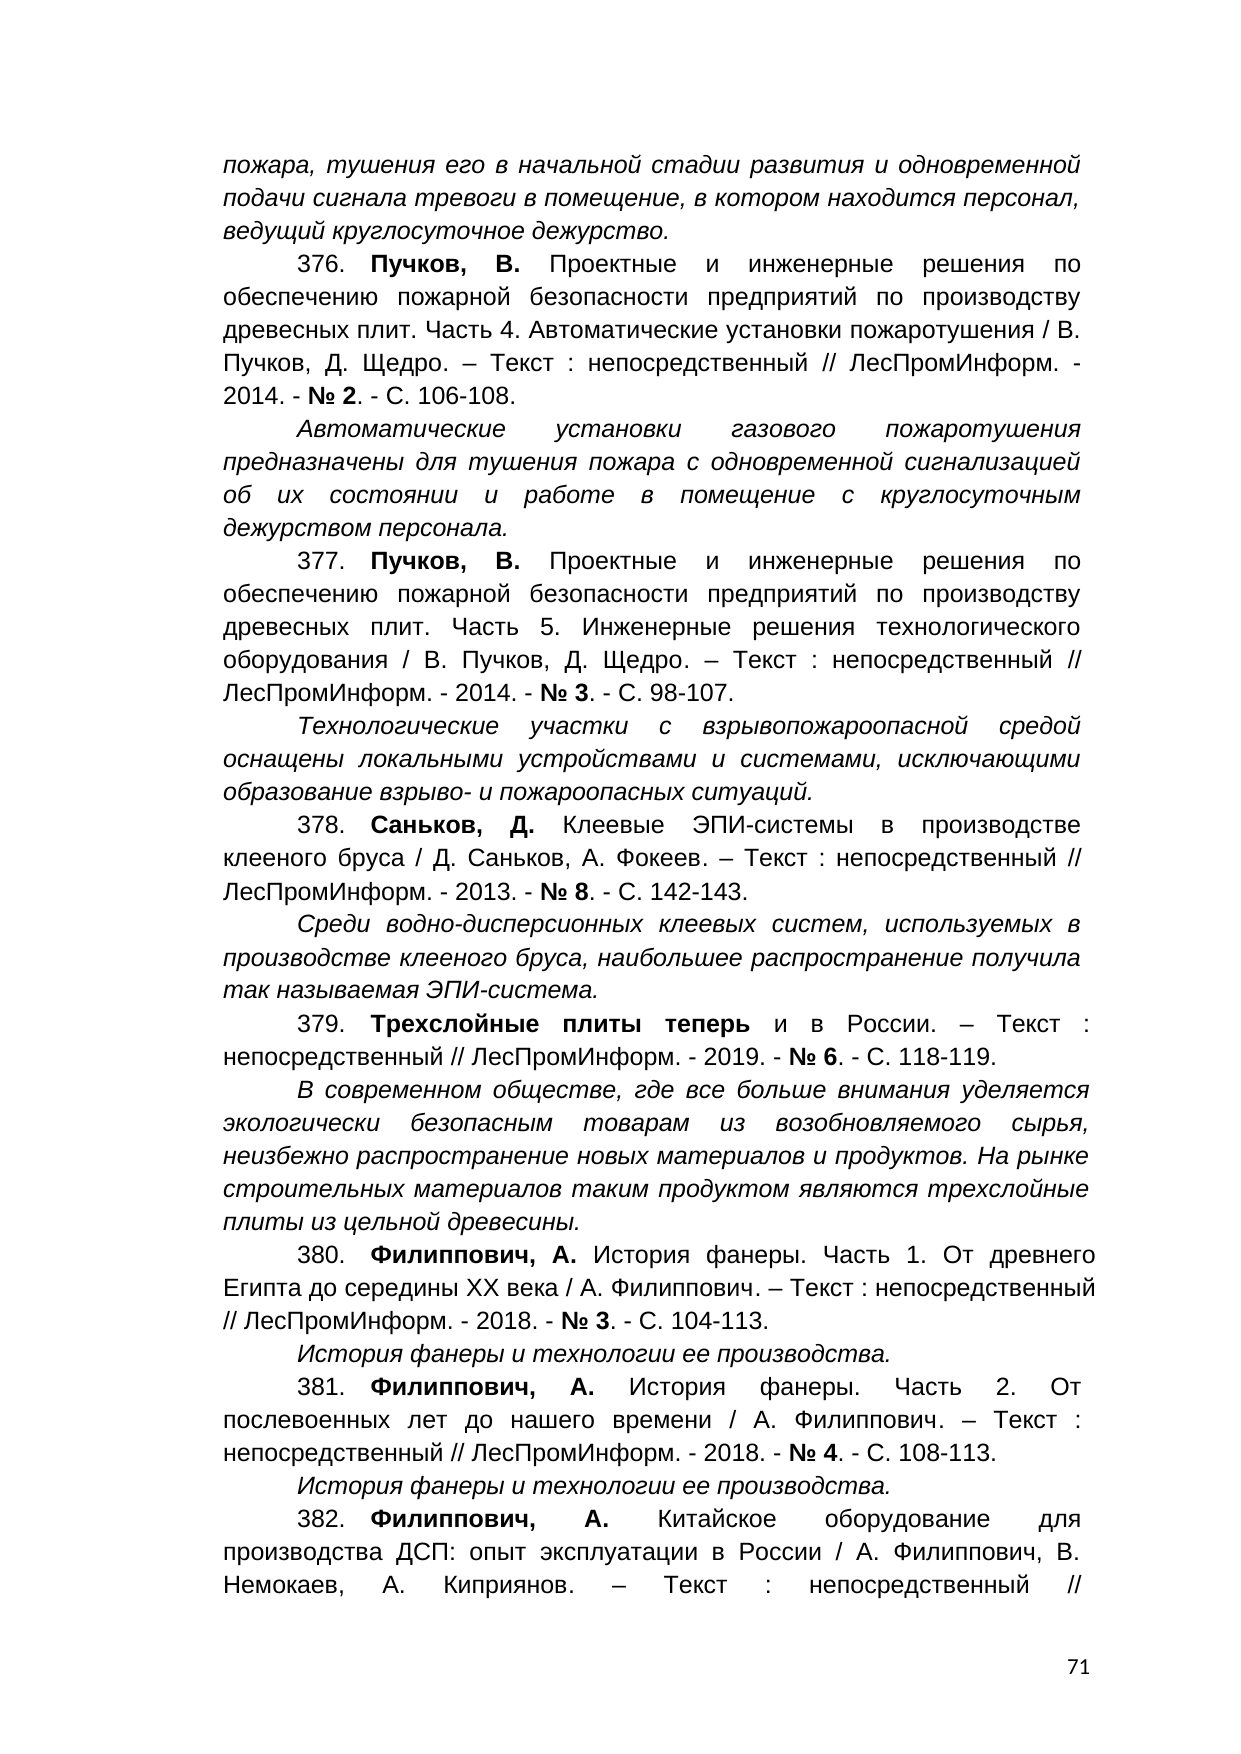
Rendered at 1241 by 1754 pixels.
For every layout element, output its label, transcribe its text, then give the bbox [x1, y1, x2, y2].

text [223, 150, 1082, 245]
list Пучков, В. Проектные и инженерные решения по обеспечению пожарной безопасности предприятий по производству древесных плит. Часть 5. Инженерные решения технологического оборудования / В. Пучков, Д. Щедро. – Текст : непосредственный // ЛесПромИнформ. - 2014. - № 3. - С. 98-107. [223, 546, 1082, 707]
list История фанеры и технологии ее производства. [223, 1339, 1096, 1367]
list Пучков, В. Проектные и инженерные решения по обеспечению пожарной безопасности предприятий по производству древесных плит. Часть 4. Автоматические установки пожаротушения / В. Пучков, Д. Щедро. – Текст : непосредственный // ЛесПромИнформ. - 2014. - № 2. - С. 106-108. [223, 249, 1082, 410]
list Саньков, Д. Клеевые ЭПИ-системы в производстве клееного бруса / Д. Саньков, А. Фокеев. – Текст : непосредственный // ЛесПромИнформ. - 2013. - № 8. - С. 142-143. [223, 810, 1082, 905]
list История фанеры и технологии ее производства. [223, 1471, 1082, 1499]
list Трехслойные плиты теперь и в России. – Текст : непосредственный // ЛесПромИнформ. - 2019. - № 6. - С. 118-119. [223, 1008, 1090, 1070]
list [223, 1504, 1082, 1599]
text Среди водно-дисперсионных клеевых систем, используемых в производстве клееного бруса, наибольшее распространение получила так называемая ЭПИ-система. [223, 909, 1082, 1004]
list В современном обществе, где все больше внимания уделяется экологически безопасным товарам из возобновляемого сырья, неизбежно распространение новых материалов и продуктов. На рынке строительных материалов таким продуктом являются трехслойные плиты из цельной древесины. [223, 1074, 1090, 1235]
text Автоматические установки газового пожаротушения предназначены для тушения пожара с одновременной сигнализацией об их состоянии и работе в помещение с круглосуточным дежурством персонала. [223, 414, 1082, 542]
list Филиппович, А. История фанеры. Часть 1. От древнего Египта до середины XX века / А. Филиппович. – Текст : непосредственный // ЛесПромИнформ. - 2018. - № 3. - С. 104-113. [223, 1240, 1096, 1334]
list Филиппович, А. История фанеры. Часть 2. От послевоенных лет до нашего времени / А. Филиппович. – Текст : непосредственный // ЛесПромИнформ. - 2018. - № 4. - С. 108-113. [223, 1372, 1082, 1467]
text Технологические участки с взрывопожароопасной средой оснащены локальными устройствами и системами, исключающими образование взрыво- и пожароопасных ситуаций. [223, 711, 1082, 806]
